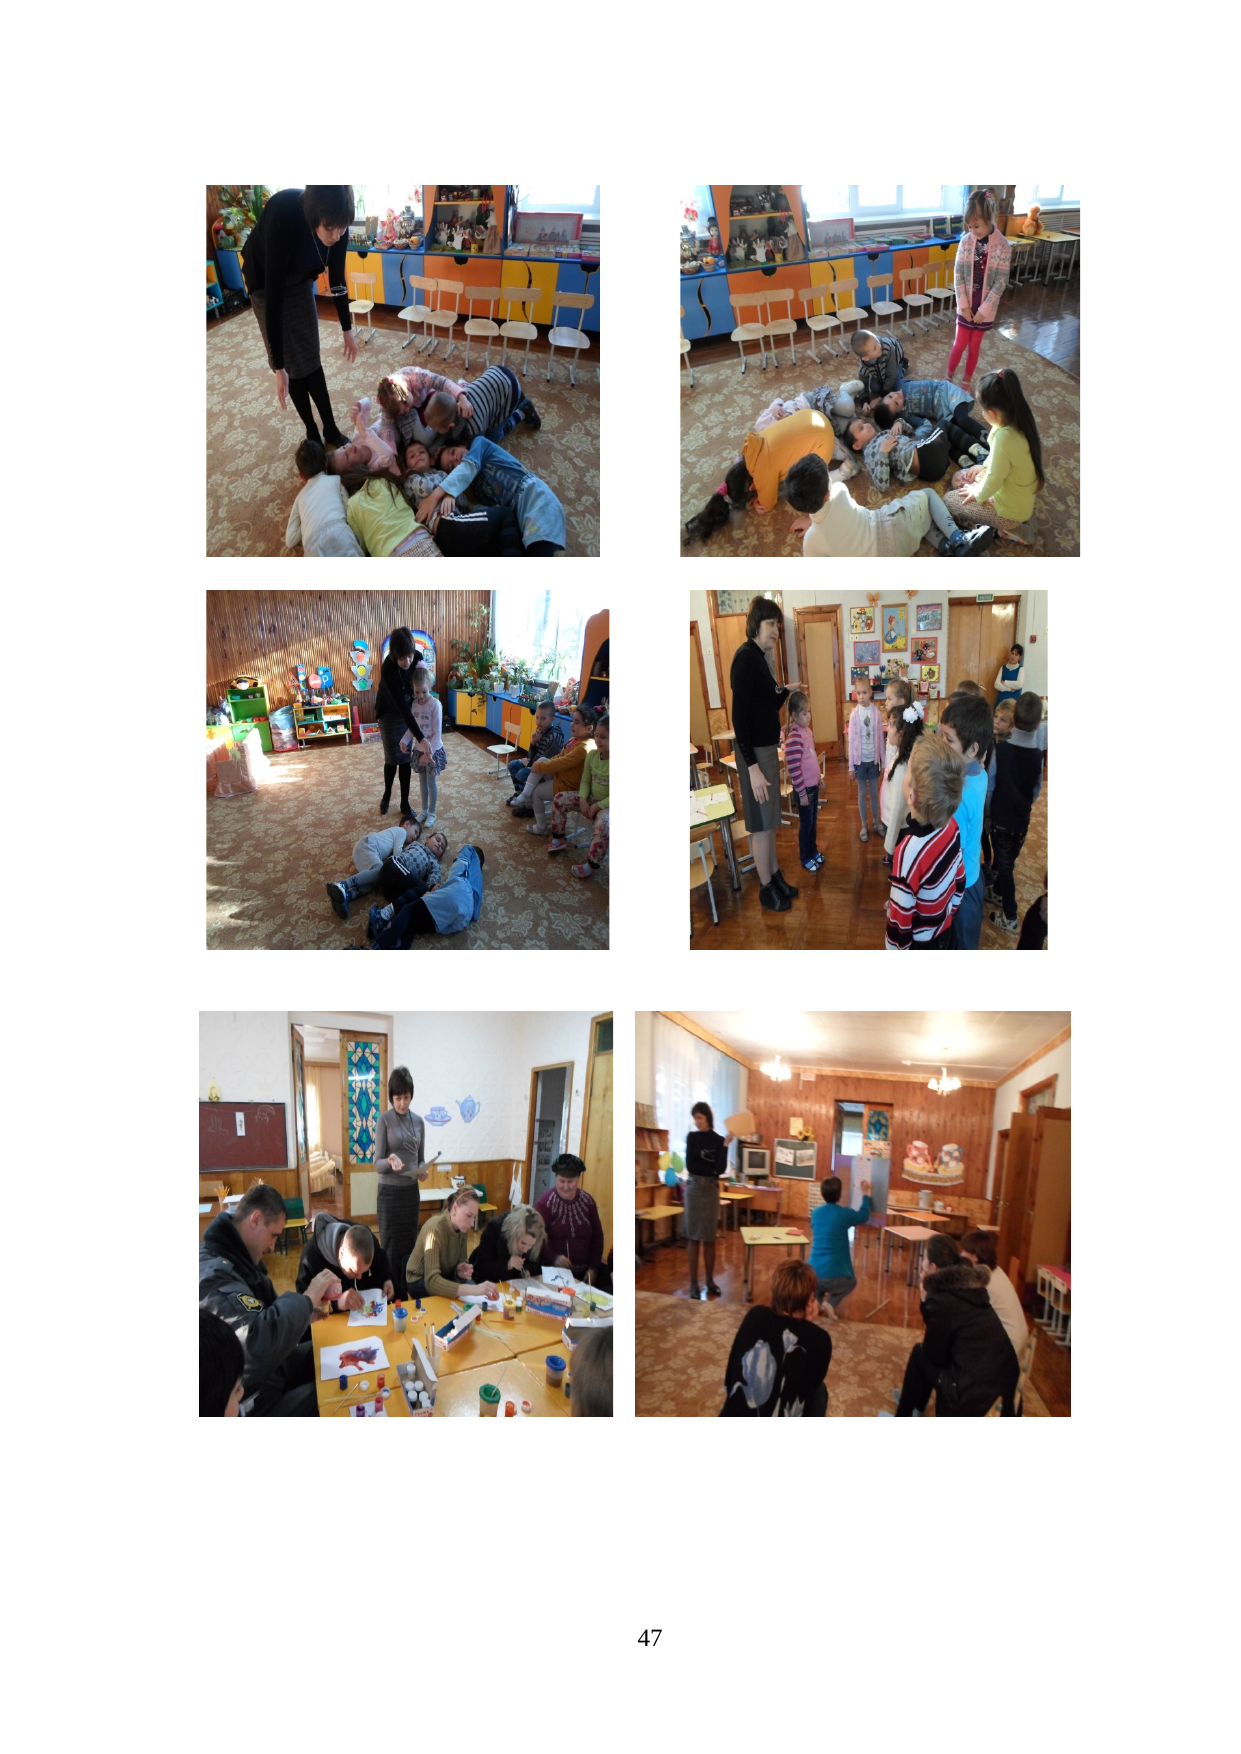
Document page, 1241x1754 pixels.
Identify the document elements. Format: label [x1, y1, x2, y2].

picture [680, 185, 1081, 557]
picture [635, 1011, 1071, 1417]
picture [206, 590, 610, 950]
picture [689, 590, 1048, 950]
picture [206, 185, 600, 557]
picture [199, 1011, 614, 1417]
